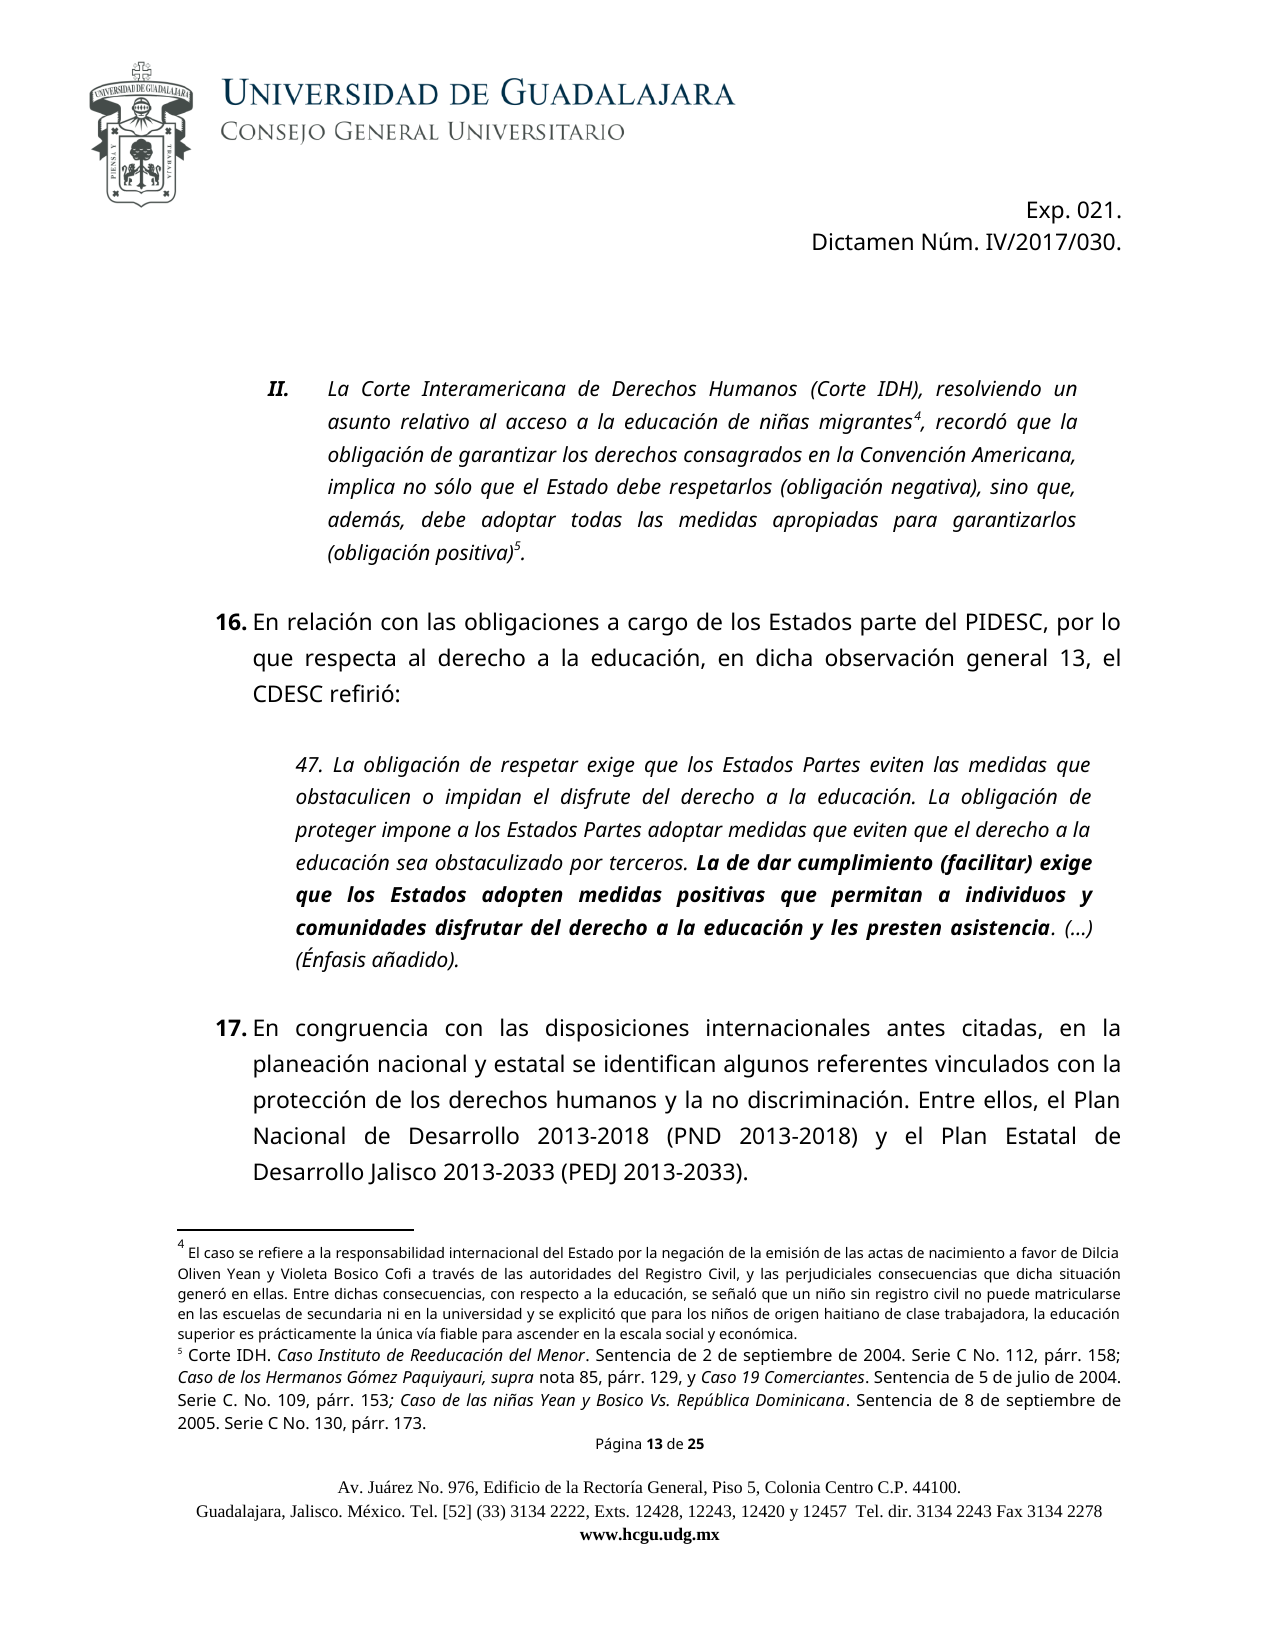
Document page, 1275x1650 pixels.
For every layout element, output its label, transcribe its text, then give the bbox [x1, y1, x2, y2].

picture [1, 1, 1274, 268]
list 47. La obligación de respetar exige que los Estados Partes eviten las medidas que obstaculicen o impidan el disfrute del derecho a la educación. La obligación de proteger impone a los Estados Partes adoptar medidas que eviten que el derecho a la educación sea obstaculizado por terceros. La de dar cumplimiento (facilitar) exige que los Estados adopten medidas positivas que permitan a individuos y comunidades disfrutar del derecho a la educación y les presten asistencia. (…) (Énfasis añadido). [295, 750, 1093, 974]
list En relación con las obligaciones a cargo de los Estados parte del PIDESC, por lo que respecta al derecho a la educación, en dicha observación general 13, el CDESC refirió: [215, 606, 1122, 709]
list En congruencia con las disposiciones internacionales antes citadas, en la planeación nacional y estatal se identifican algunos referentes vinculados con la protección de los derechos humanos y la no discriminación. Entre ellos, el Plan Nacional de Desarrollo 2013-2018 (PND 2013-2018) y el Plan Estatal de Desarrollo Jalisco 2013-2033 (PEDJ 2013-2033). [215, 1012, 1122, 1187]
list La Corte Interamericana de Derechos Humanos (Corte IDH), resolviendo un asunto relativo al acceso a la educación de niñas migrantes, recordó que la obligación de garantizar los derechos consagrados en la Convención Americana, implica no sólo que el Estado debe respetarlos (obligación negativa), sino que, además, debe adoptar todas las medidas apropiadas para garantizarlos (obligación positiva). [290, 374, 1078, 566]
